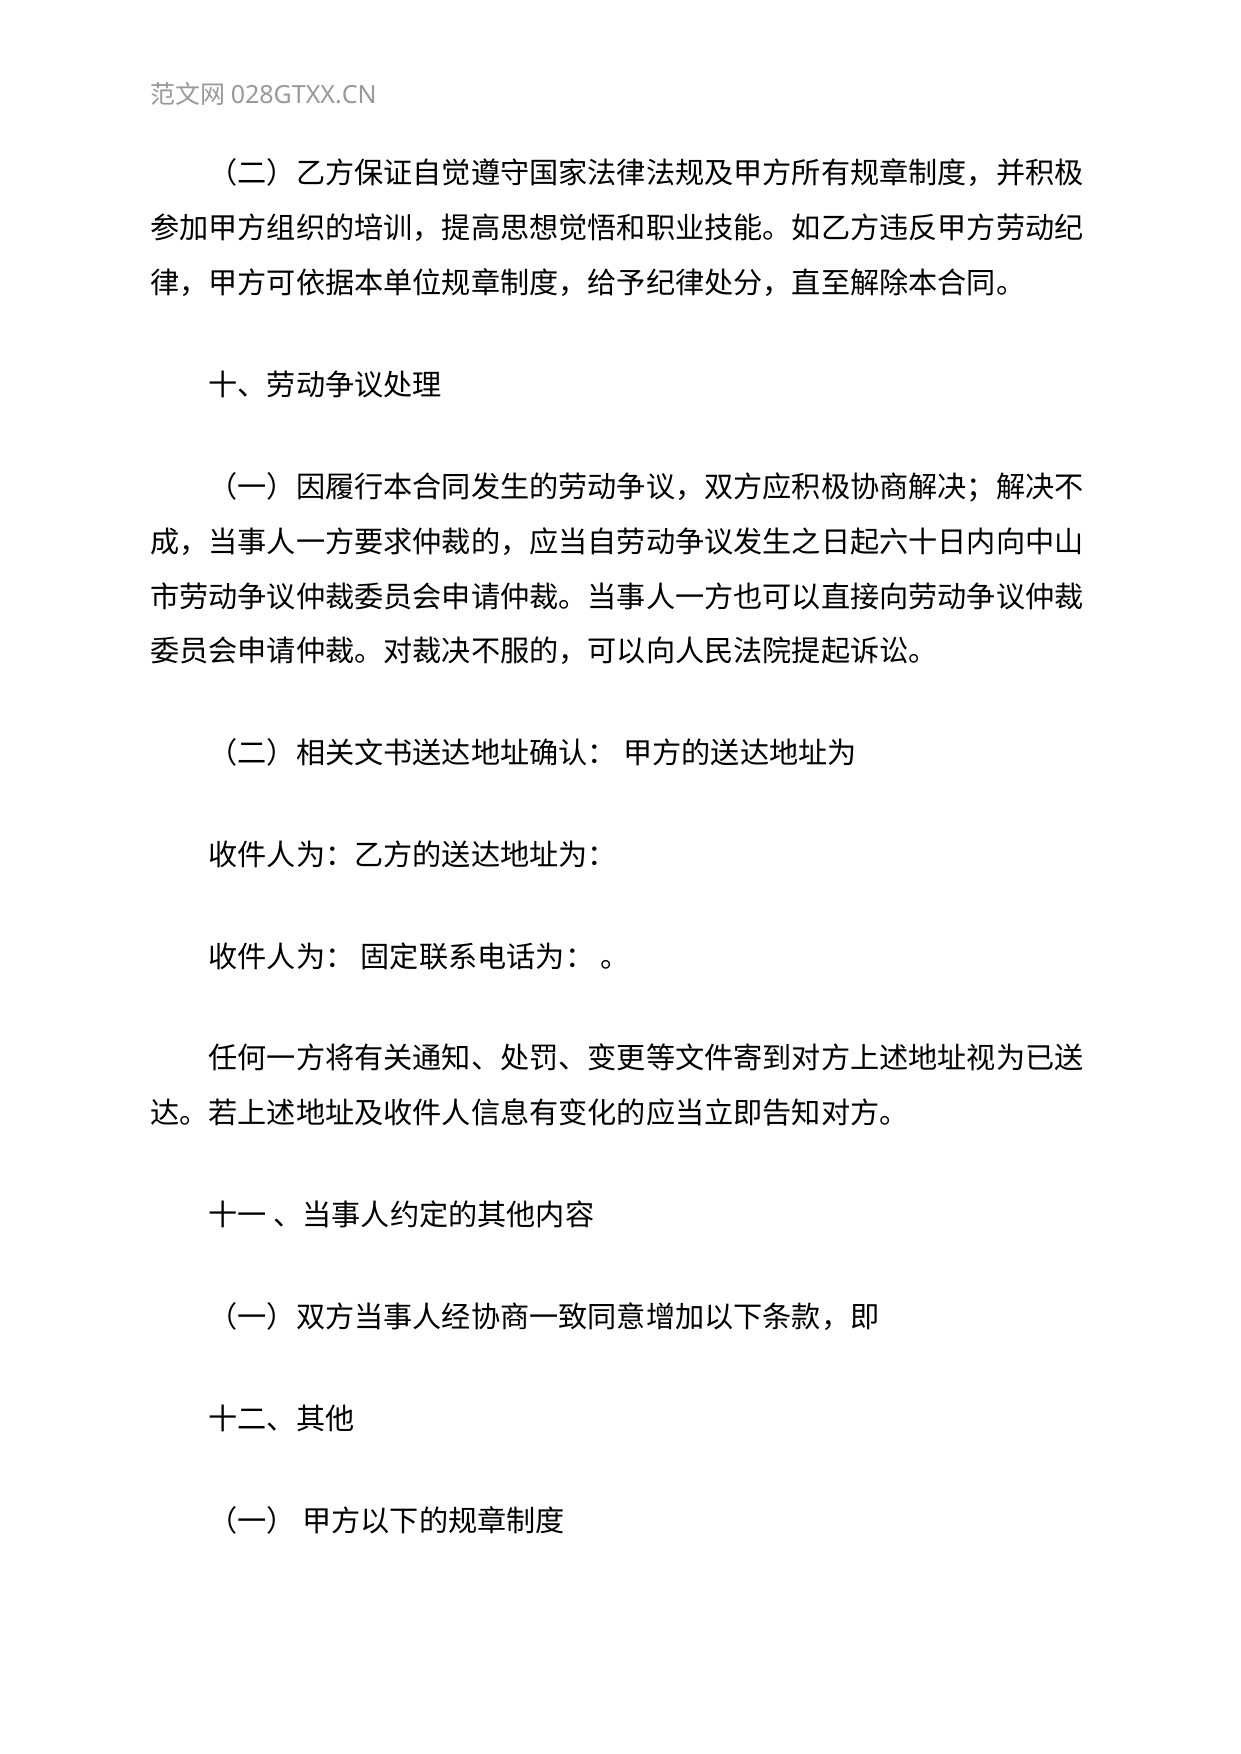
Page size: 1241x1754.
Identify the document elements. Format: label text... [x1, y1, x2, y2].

text 收件人为：乙方的送达地址为： [150, 832, 1090, 874]
text 收件人为： 固定联系电话为： 。 [150, 933, 1090, 976]
text 十二、其他 [150, 1395, 1090, 1438]
text （二）相关文书送达地址确认： 甲方的送达地址为 [150, 730, 1090, 772]
text 十一 、当事人约定的其他内容 [150, 1192, 1090, 1234]
text （一）双方当事人经协商一致同意增加以下条款，即 [150, 1293, 1090, 1336]
text 十、劳动争议处理 [150, 362, 1090, 404]
text （一）因履行本合同发生的劳动争议，双方应积极协商解决；解决不成，当事人一方要求仲裁的，应当自劳动争议发生之日起六十日内向中山市劳动争议仲裁委员会申请仲裁。当事人一方也可以直接向劳动争议仲裁委员会申请仲裁。对裁决不服的，可以向人民法院提起诉讼。 [150, 463, 1090, 670]
text （二）乙方保证自觉遵守国家法律法规及甲方所有规章制度，并积极参加甲方组织的培训，提高思想觉悟和职业技能。如乙方违反甲方劳动纪律，甲方可依据本单位规章制度，给予纪律处分，直至解除本合同。 [150, 150, 1090, 302]
text （一） 甲方以下的规章制度 [150, 1497, 1090, 1539]
text 任何一方将有关通知、处罚、变更等文件寄到对方上述地址视为已送达。若上述地址及收件人信息有变化的应当立即告知对方。 [150, 1035, 1090, 1132]
